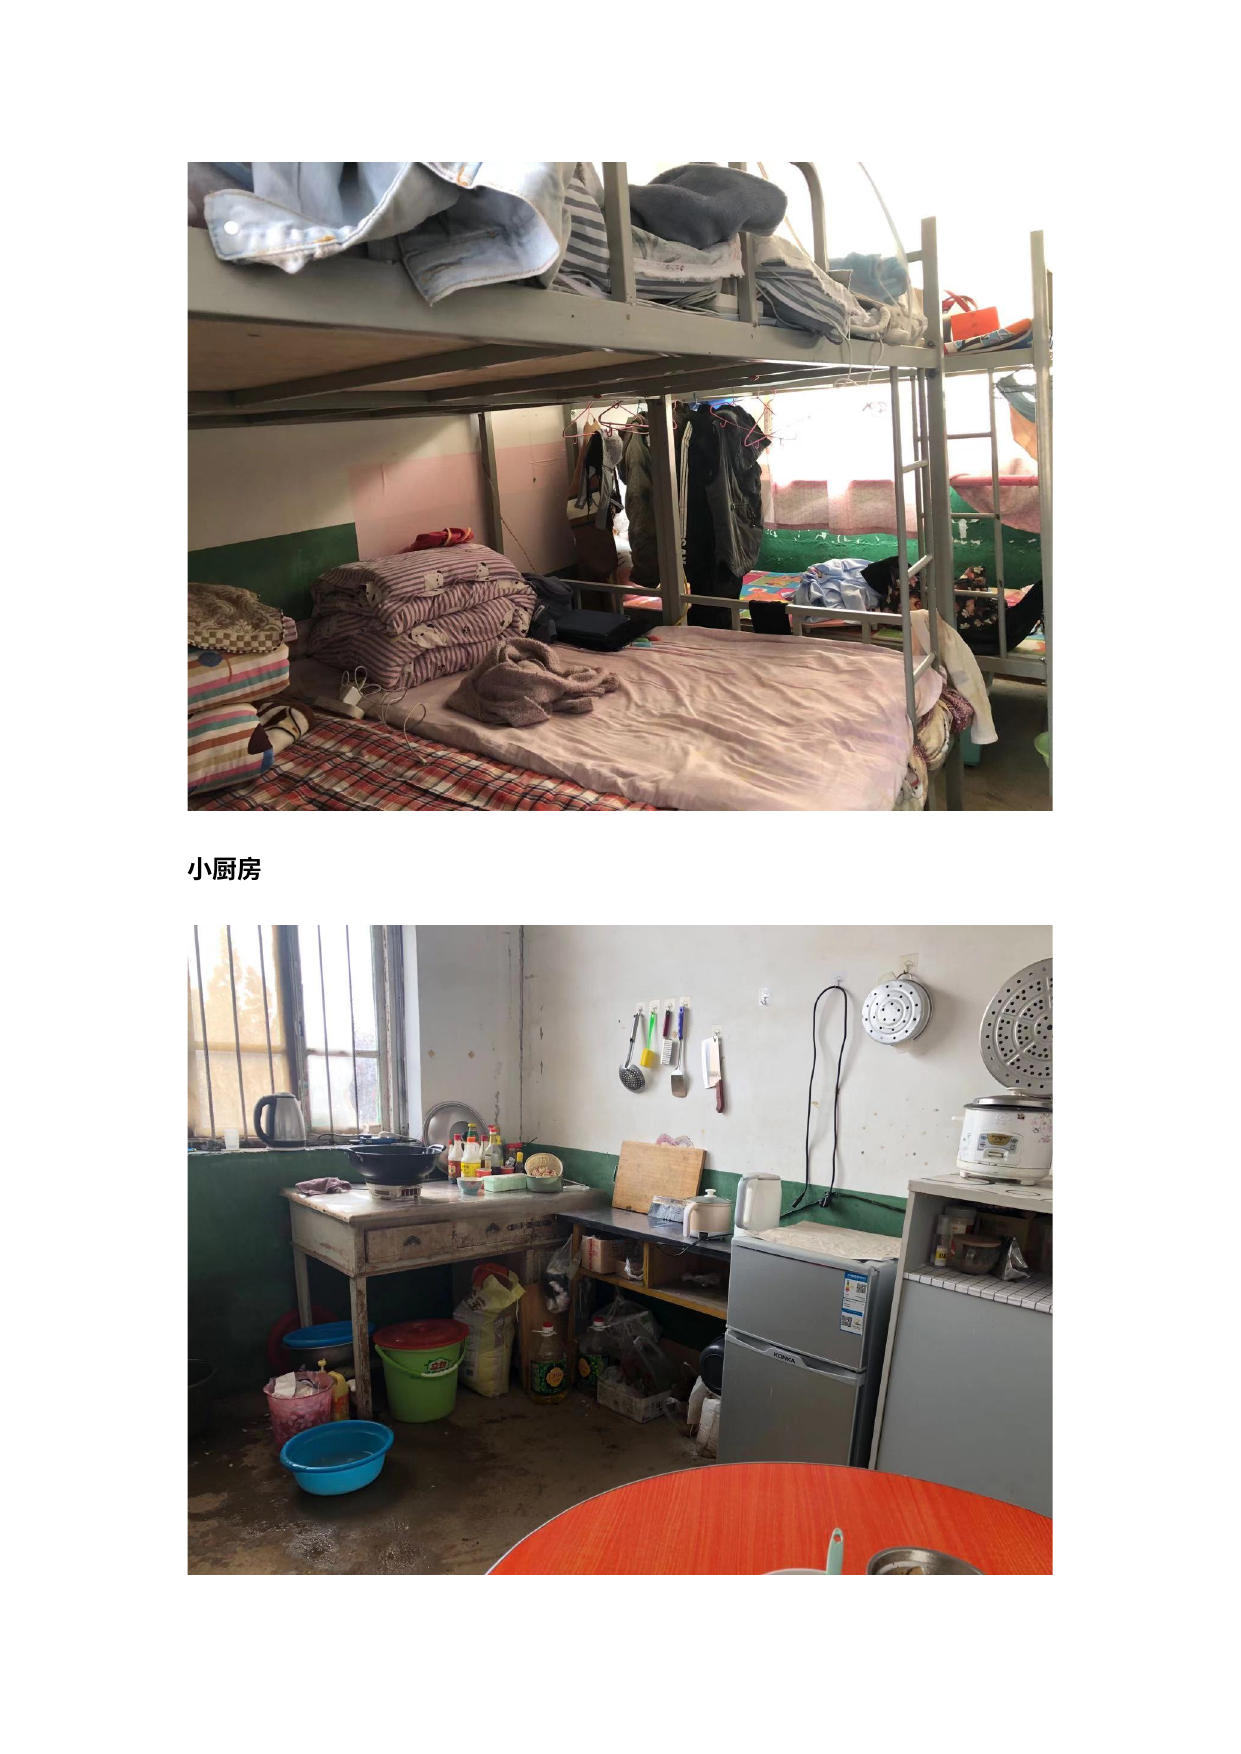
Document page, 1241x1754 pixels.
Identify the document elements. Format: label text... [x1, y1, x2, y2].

picture [187, 162, 1053, 811]
text 小厨房 [187, 835, 1053, 900]
picture [187, 925, 1053, 1575]
